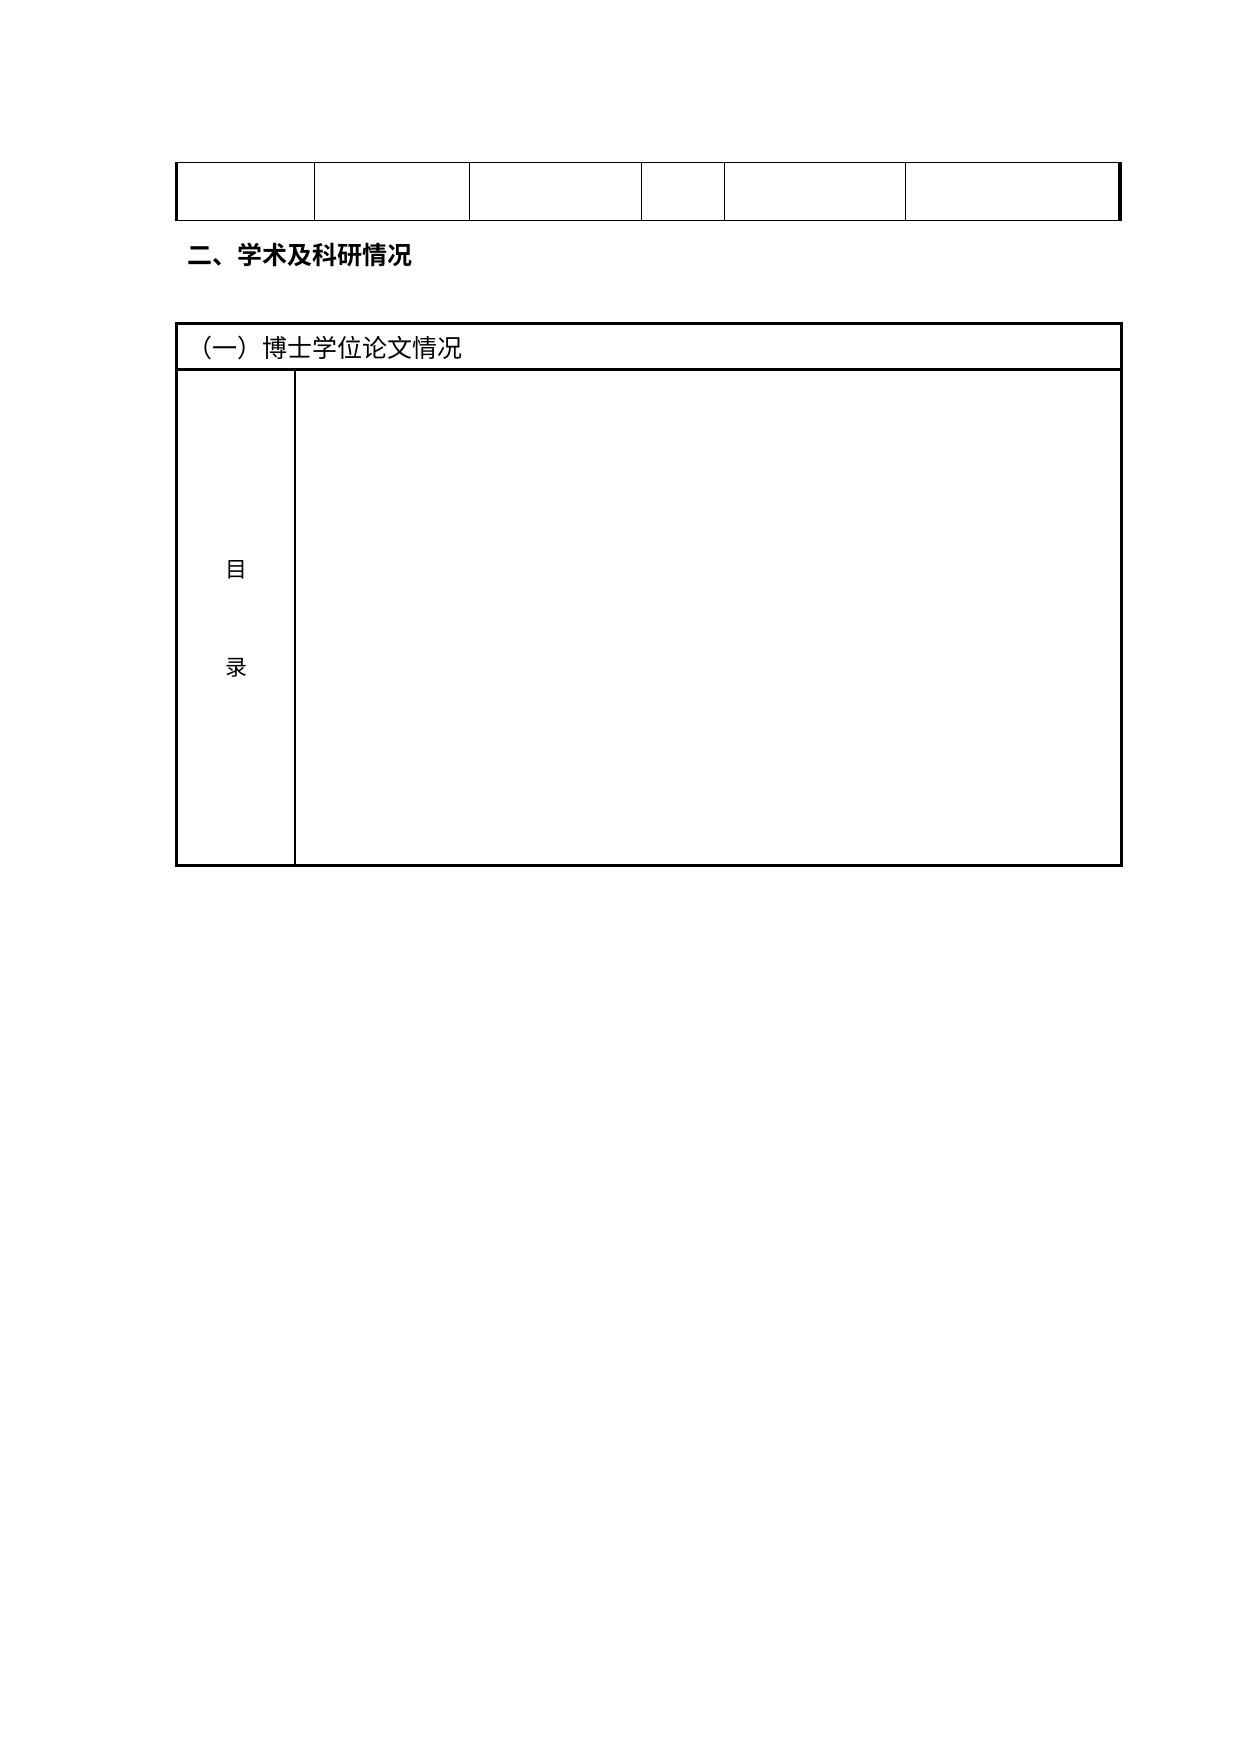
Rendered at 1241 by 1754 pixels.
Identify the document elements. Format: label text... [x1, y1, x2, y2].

table_cell [642, 163, 724, 220]
table_cell [470, 163, 641, 220]
list 学术及科研情况 [187, 221, 1053, 286]
table_cell [725, 163, 905, 220]
table_header （一）博士学位论文情况 [178, 325, 1120, 367]
table_cell [315, 163, 469, 220]
table_cell [296, 371, 1120, 864]
table_cell 目 录 [178, 371, 294, 864]
table_cell [906, 163, 1118, 220]
